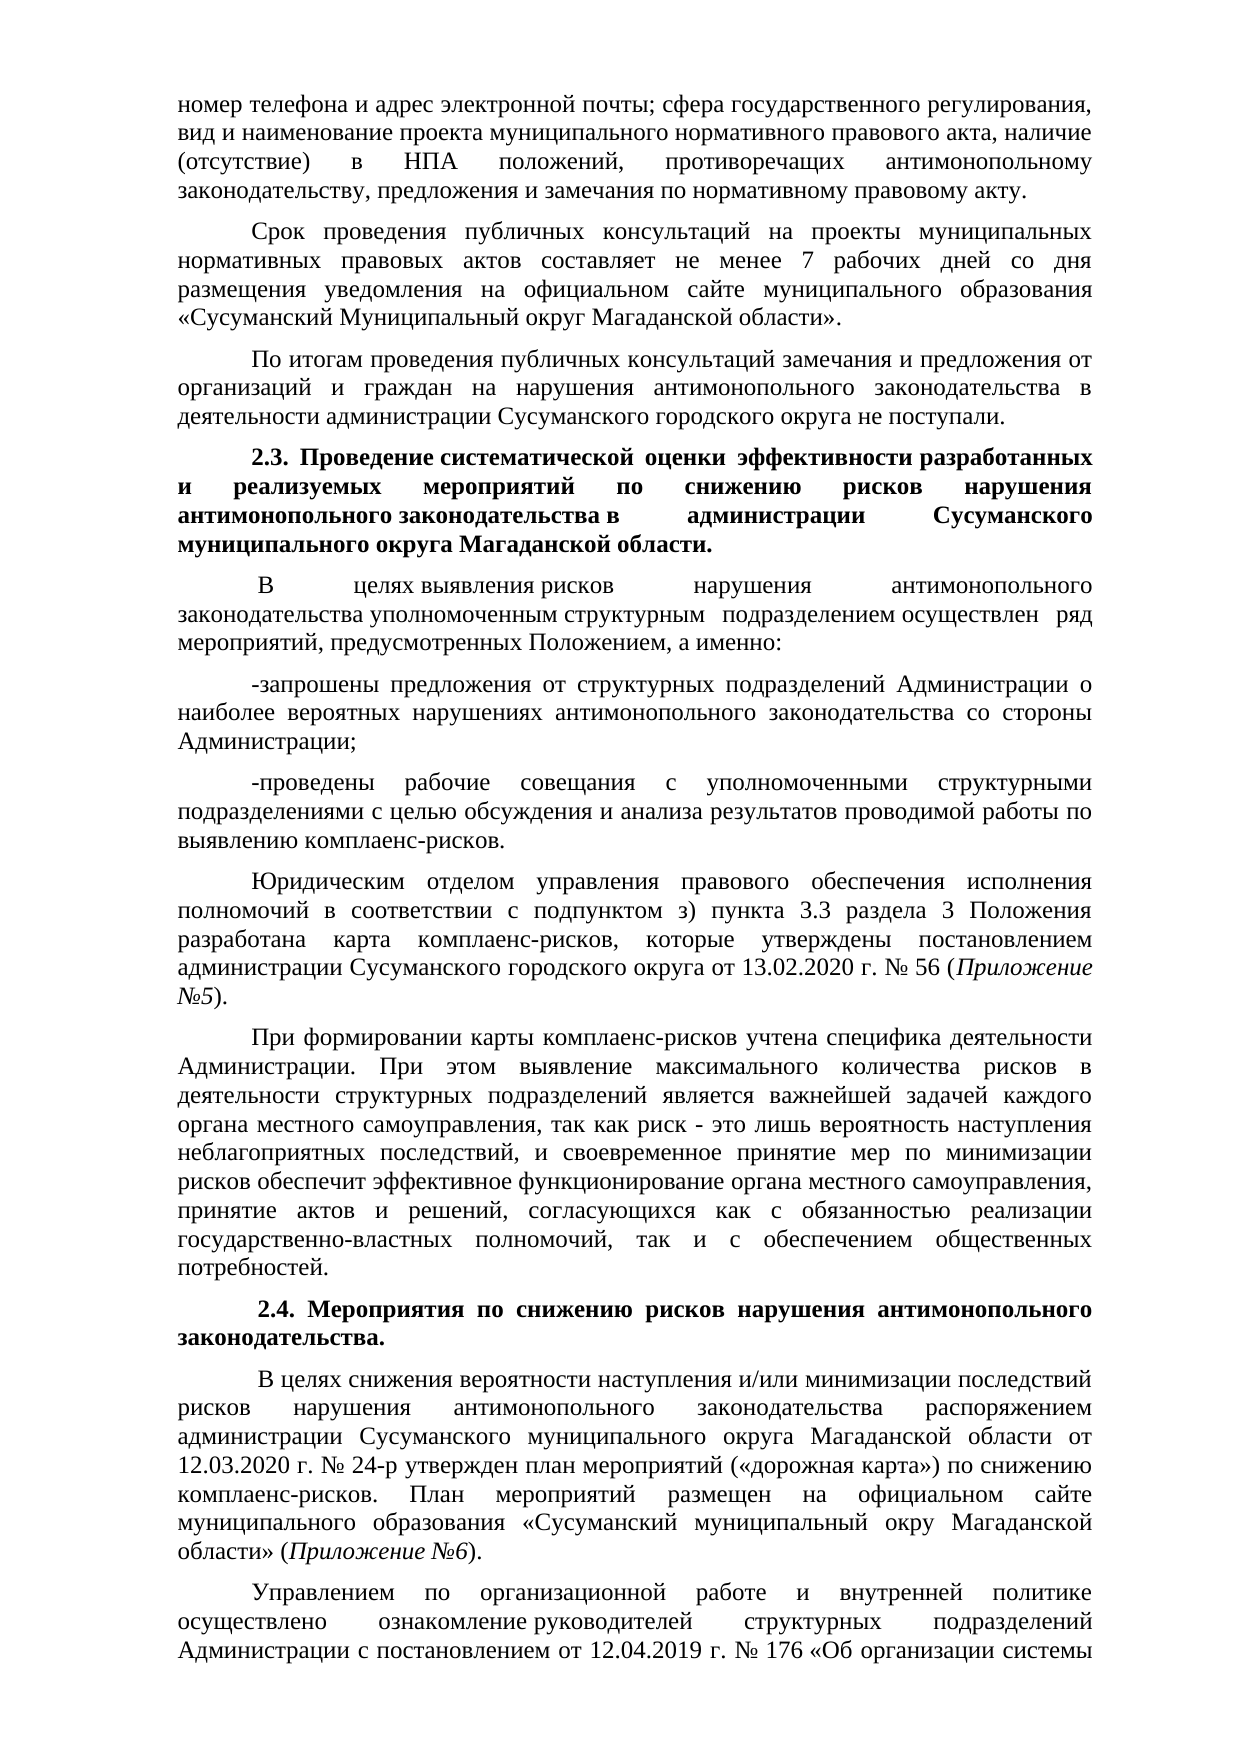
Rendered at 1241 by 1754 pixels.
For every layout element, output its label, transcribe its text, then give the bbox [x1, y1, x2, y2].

text -запрошены предложения от структурных подразделений Администрации о наиболее вероятных нарушениях антимонопольного законодательства со стороны Администрации; [177, 669, 1093, 755]
text По итогам проведения публичных консультаций замечания и предложения от организаций и граждан на нарушения антимонопольного законодательства в деятельности администрации Сусуманского городского округа не поступали. [177, 344, 1093, 430]
text 2.4. Мероприятия по снижению рисков нарушения антимонопольного законодательства. [177, 1294, 1093, 1351]
text В целях снижения вероятности наступления и/или минимизации последствий рисков нарушения антимонопольного законодательства распоряжением администрации Сусуманского муниципального округа Магаданской области от 12.03.2020 г. № 24-р утвержден план мероприятий («дорожная карта») по снижению комплаенс-рисков. План мероприятий размещен на официальном сайте муниципального образования «Сусуманский муниципальный окру Магаданской области» (Приложение №6). [177, 1364, 1093, 1565]
text В целях выявления рисков нарушения антимонопольного законодательства уполномоченным структурным подразделением осуществлен ряд мероприятий, предусмотренных Положением, а именно: [177, 570, 1093, 656]
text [177, 1577, 1093, 1664]
text -проведены рабочие совещания с уполномоченными структурными подразделениями с целью обсуждения и анализа результатов проводимой работы по выявлению комплаенс-рисков. [177, 767, 1093, 854]
text 2.3. Проведение систематической оценки эффективности разработанных и реализуемых мероприятий по снижению рисков нарушения антимонопольного законодательства в администрации Сусуманского муниципального округа Магаданской области. [177, 442, 1093, 557]
text Срок проведения публичных консультаций на проекты муниципальных нормативных правовых актов составляет не менее 7 рабочих дней со дня размещения уведомления на официальном сайте муниципального образования «Сусуманский Муниципальный округ Магаданской области». [177, 216, 1093, 331]
text При формировании карты комплаенс-рисков учтена специфика деятельности Администрации. При этом выявление максимального количества рисков в деятельности структурных подразделений является важнейшей задачей каждого органа местного самоуправления, так как риск - это лишь вероятность наступления неблагоприятных последствий, и своевременное принятие мер по минимизации рисков обеспечит эффективное функционирование органа местного самоуправления, принятие актов и решений, согласующихся как с обязанностью реализации государственно-властных полномочий, так и с обеспечением общественных потребностей. [177, 1022, 1093, 1281]
text Юридическим отделом управления правового обеспечения исполнения полномочий в соответствии с подпунктом з) пункта 3.3 раздела 3 Положения разработана карта комплаенс-рисков, которые утверждены постановлением администрации Сусуманского городского округа от 13.02.2020 г. № 56 (Приложение №5). [177, 866, 1093, 1010]
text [177, 89, 1093, 204]
